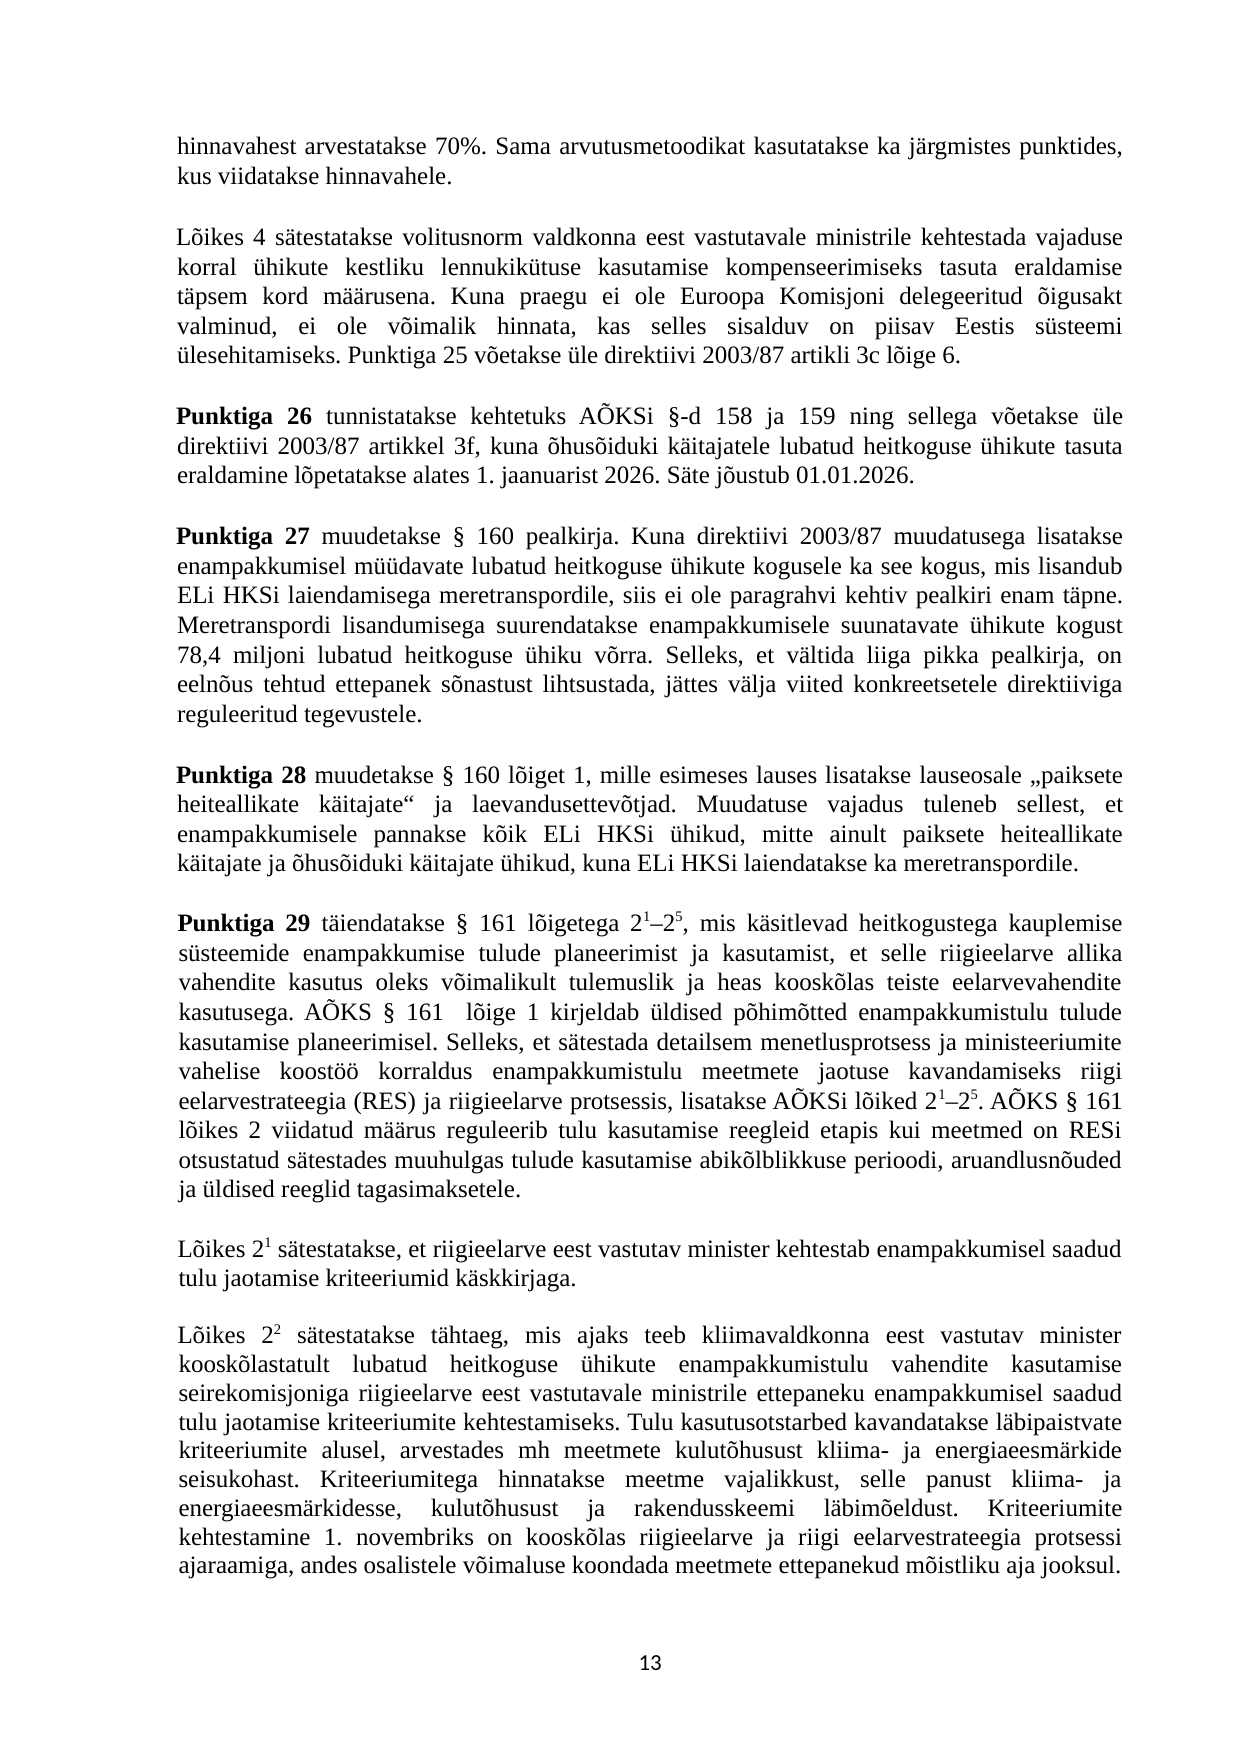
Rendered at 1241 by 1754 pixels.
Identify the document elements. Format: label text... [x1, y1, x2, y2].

text Punktiga 26 tunnistatakse kehtetuks AÕKSi §-d 158 ja 159 ning sellega võetakse üle direktiivi 2003/87 artikkel 3f, kuna õhusõiduki käitajatele lubatud heitkoguse ühikute tasuta eraldamine lõpetatakse alates 1. jaanuarist 2026. Säte jõustub 01.01.2026. [176, 401, 1123, 489]
text Punktiga 29 täiendatakse § 161 lõigetega 21–25, mis käsitlevad heitkogustega kauplemise süsteemide enampakkumise tulude planeerimist ja kasutamist, et selle riigieelarve allika vahendite kasutus oleks võimalikult tulemuslik ja heas kooskõlas teiste eelarvevahendite kasutusega. AÕKS § 161 lõige 1 kirjeldab üldised põhimõtted enampakkumistulu tulude kasutamise planeerimisel. Selleks, et sätestada detailsem menetlusprotsess ja ministeeriumite vahelise koostöö korraldus enampakkumistulu meetmete jaotuse kavandamiseks riigi eelarvestrateegia (RES) ja riigieelarve protsessis, lisatakse AÕKSi lõiked 21–25. AÕKS § 161 lõikes 2 viidatud määrus reguleerib tulu kasutamise reegleid etapis kui meetmed on RESi otsustatud sätestades muuhulgas tulude kasutamise abikõlblikkuse perioodi, aruandlusnõuded ja üldised reeglid tagasimaksetele. [177, 908, 1123, 1203]
text Lõikes 4 sätestatakse volitusnorm valdkonna eest vastutavale ministrile kehtestada vajaduse korral ühikute kestliku lennukikütuse kasutamise kompenseerimiseks tasuta eraldamise täpsem kord määrusena. Kuna praegu ei ole Euroopa Komisjoni delegeeritud õigusakt valminud, ei ole võimalik hinnata, kas selles sisalduv on piisav Eestis süsteemi ülesehitamiseks. Punktiga 25 võetakse üle direktiivi 2003/87 artikli 3c lõige 6. [176, 222, 1123, 369]
text Punktiga 28 muudetakse § 160 lõiget 1, mille esimeses lauses lisatakse lauseosale „paiksete heiteallikate käitajate“ ja laevandusettevõtjad. Muudatuse vajadus tuleneb sellest, et enampakkumisele pannakse kõik ELi HKSi ühikud, mitte ainult paiksete heiteallikate käitajate ja õhusõiduki käitajate ühikud, kuna ELi HKSi laiendatakse ka meretranspordile. [176, 760, 1123, 877]
text Lõikes 22 sätestatakse tähtaeg, mis ajaks teeb kliimavaldkonna eest vastutav minister kooskõlastatult lubatud heitkoguse ühikute enampakkumistulu vahendite kasutamise seirekomisjoniga riigieelarve eest vastutavale ministrile ettepaneku enampakkumisel saadud tulu jaotamise kriteeriumite kehtestamiseks. Tulu kasutusotstarbed kavandatakse läbipaistvate kriteeriumite alusel, arvestades mh meetmete kulutõhusust kliima- ja energiaeesmärkide seisukohast. Kriteeriumitega hinnatakse meetme vajalikkust, selle panust kliima- ja energiaeesmärkidesse, kulutõhusust ja rakendusskeemi läbimõeldust. Kriteeriumite kehtestamine 1. novembriks on kooskõlas riigieelarve ja riigi eelarvestrateegia protsessi ajaraamiga, andes osalistele võimaluse koondada meetmete ettepanekud mõistliku aja jooksul. [177, 1321, 1123, 1579]
text Punktiga 27 muudetakse § 160 pealkirja. Kuna direktiivi 2003/87 muudatusega lisatakse enampakkumisel müüdavate lubatud heitkoguse ühikute kogusele ka see kogus, mis lisandub ELi HKSi laiendamisega meretranspordile, siis ei ole paragrahvi kehtiv pealkiri enam täpne. Meretranspordi lisandumisega suurendatakse enampakkumisele suunatavate ühikute kogust 78,4 miljoni lubatud heitkoguse ühiku võrra. Selleks, et vältida liiga pikka pealkirja, on eelnõus tehtud ettepanek sõnastust lihtsustada, jättes välja viited konkreetsetele direktiiviga reguleeritud tegevustele. [176, 521, 1123, 728]
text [176, 131, 1123, 190]
text Lõikes 21 sätestatakse, et riigieelarve eest vastutav minister kehtestab enampakkumisel saadud tulu jaotamise kriteeriumid käskkirjaga. [177, 1234, 1123, 1292]
